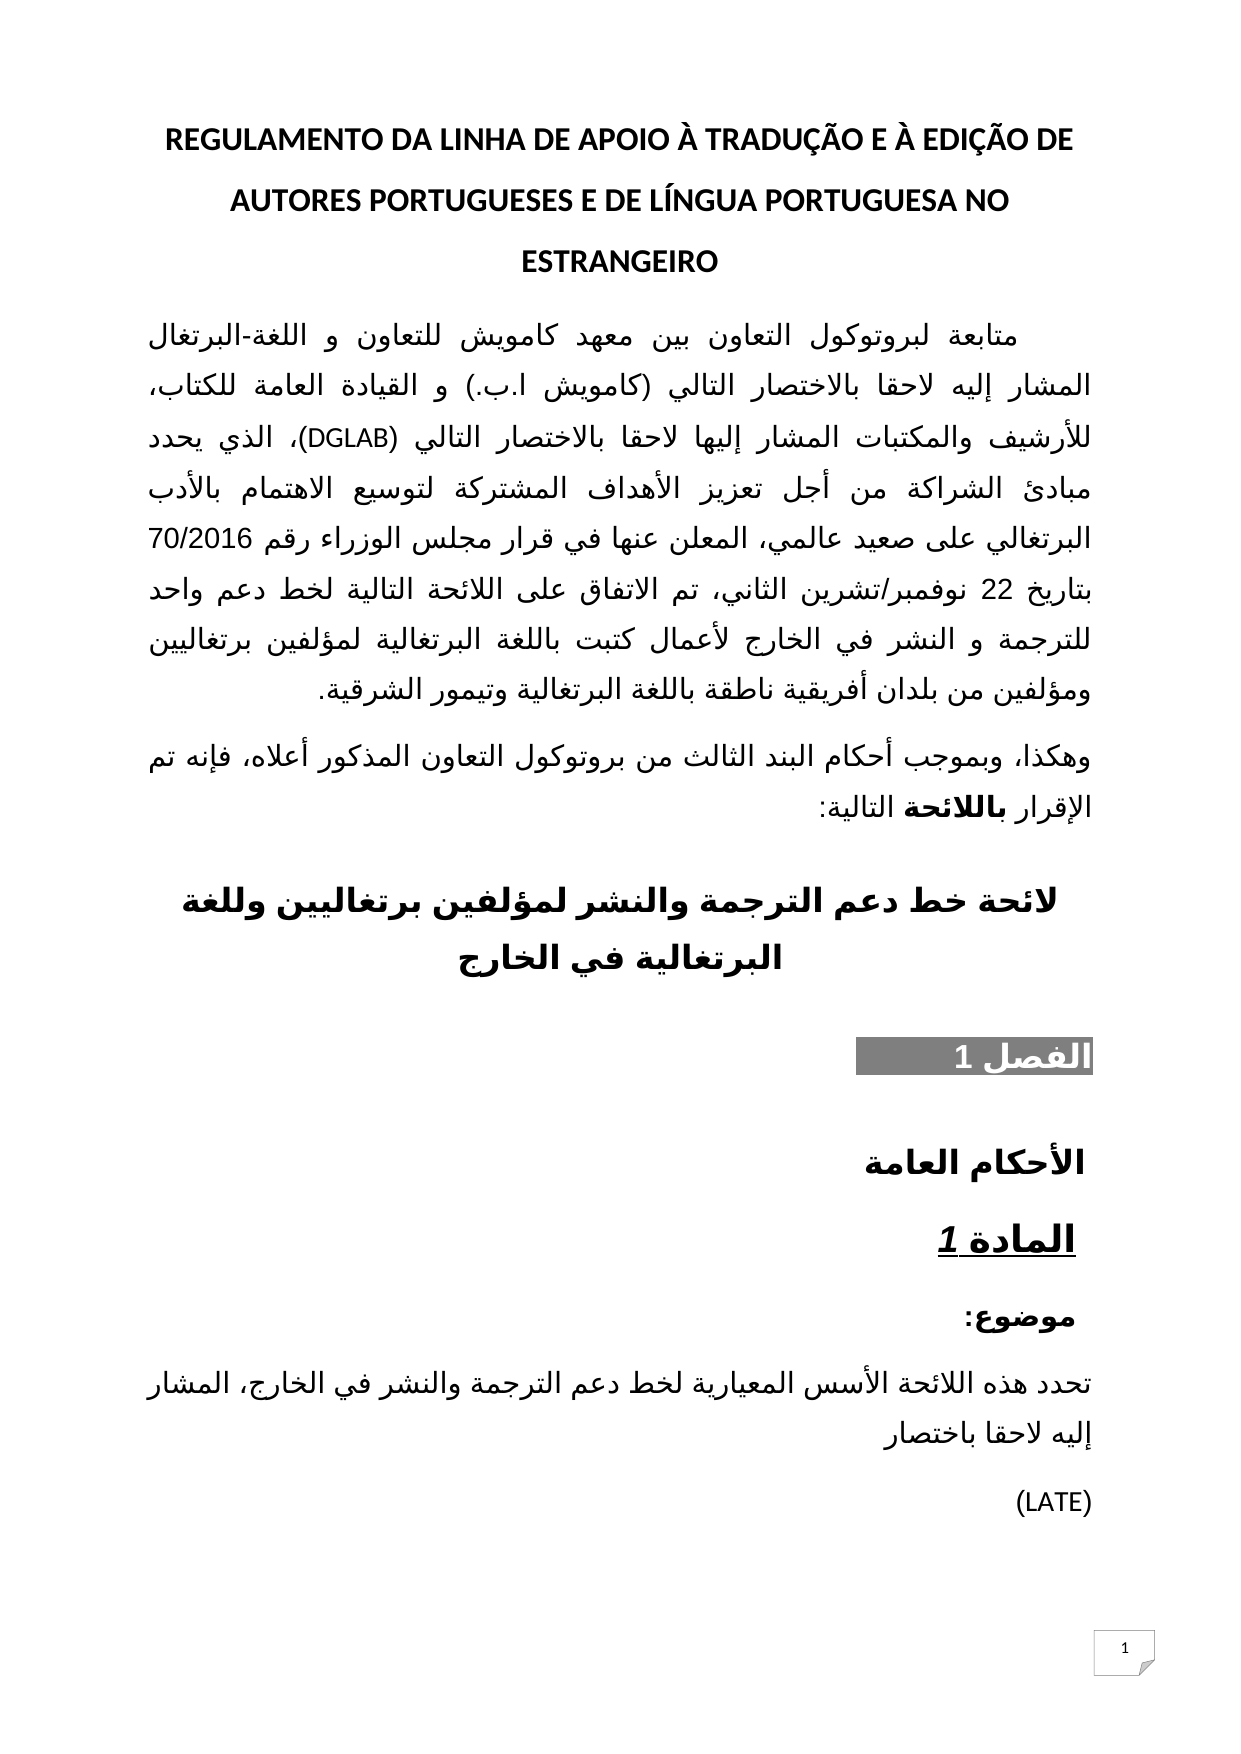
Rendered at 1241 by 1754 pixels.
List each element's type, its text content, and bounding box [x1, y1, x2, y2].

text موضوع: [148, 1299, 1093, 1332]
text الأحكام العامة [148, 1143, 1093, 1182]
text متابعة لبروتوكول التعاون بين معهد كامويش للتعاون و اللغة-البرتغال المشار إليه لاحقا بالاختصار التالي (كامويش ا.ب.) و القيادة العامة للكتاب، للأرشيف والمكتبات المشار إليها لاحقا بالاختصار التالي (DGLAB)، الذي يحدد مبادئ الشراكة من أجل تعزيز الأهداف المشتركة لتوسيع الاهتمام بالأدب البرتغالي على صعيد عالمي، المعلن عنها في قرار مجلس الوزراء رقم 70/2016 بتاريخ 22 نوفمبر/تشرين الثاني، تم الاتفاق على اللائحة التالية لخط دعم واحد للترجمة و النشر في الخارج لأعمال كتبت باللغة البرتغالية لمؤلفين برتغاليين ومؤلفين من بلدان أفريقية ناطقة باللغة البرتغالية وتيمور الشرقية. [148, 318, 1093, 706]
text (LATE) [148, 1483, 1093, 1519]
text REGULAMENTO DA LINHA DE APOIO À TRADUÇÃO E À EDIÇÃO DE AUTORES PORTUGUESES E DE LÍNGUA PORTUGUESA NO ESTRANGEIRO [148, 118, 1093, 281]
text الفصل 1 [856, 1037, 1093, 1075]
text المادة 1 [148, 1217, 1093, 1261]
text تحدد هذه اللائحة الأسس المعيارية لخط دعم الترجمة والنشر في الخارج، المشار إليه لاحقا باختصار [148, 1366, 1093, 1450]
text لائحة خط دعم الترجمة والنشر لمؤلفين برتغاليين وللغة البرتغالية في الخارج [148, 881, 1093, 977]
text وهكذا، وبموجب أحكام البند الثالث من بروتوكول التعاون المذكور أعلاه، فإنه تم الإقرار باللائحة التالية: [148, 739, 1093, 823]
